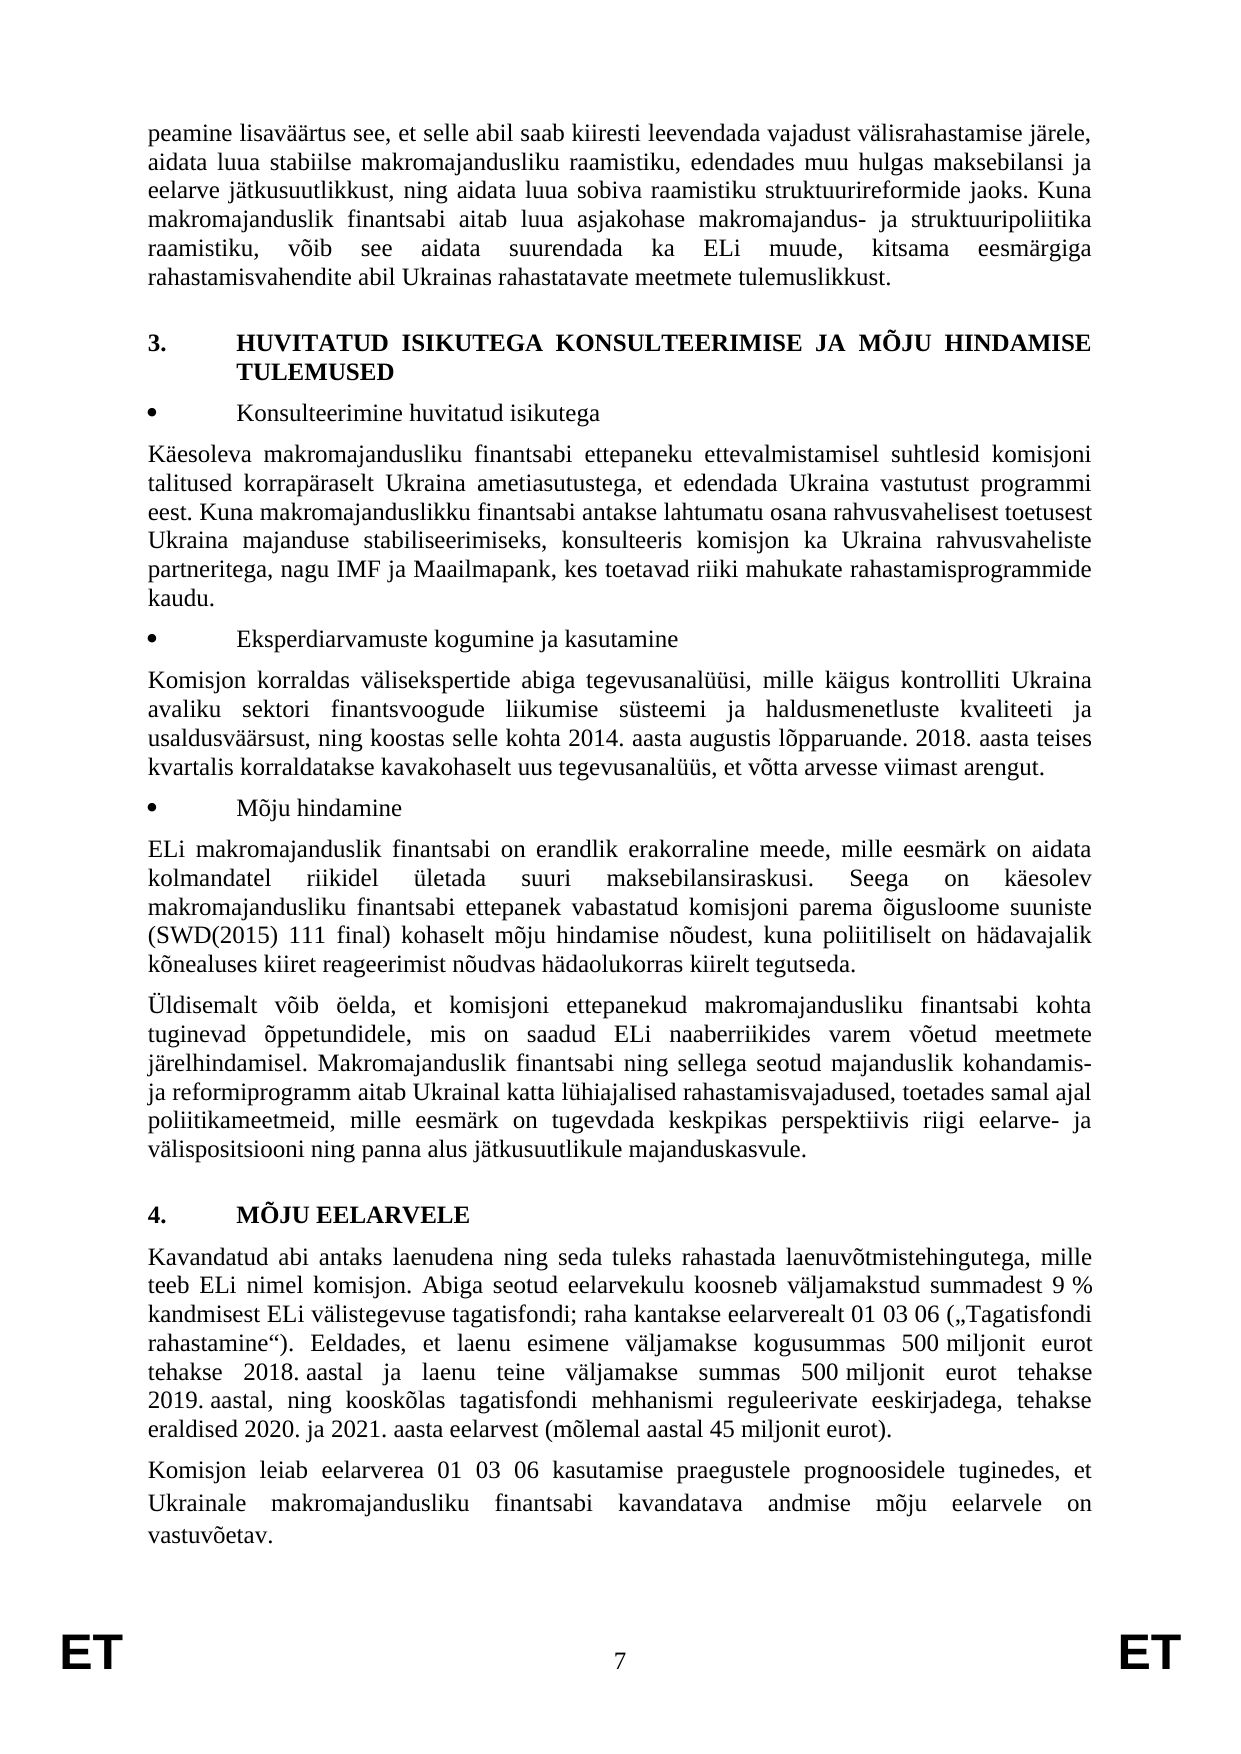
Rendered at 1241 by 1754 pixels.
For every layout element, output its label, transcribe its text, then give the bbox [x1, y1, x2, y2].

text Konsulteerimine huvitatud isikutega [148, 398, 1093, 427]
subtitle 3. HUVITATUD ISIKUTEGA KONSULTEERIMISE JA MÕJU HINDAMISE TULEMUSED [148, 328, 1093, 386]
text Komisjon korraldas välisekspertide abiga tegevusanalüüsi, mille käigus kontrolliti Ukraina avaliku sektori finantsvoogude liikumise süsteemi ja haldusmenetluste kvaliteeti ja usaldusväärsust, ning koostas selle kohta 2014. aasta augustis lõpparuande. 2018. aasta teises kvartalis korraldatakse kavakohaselt uus tegevusanalüüs, et võtta arvesse viimast arengut. [148, 666, 1093, 781]
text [148, 118, 1093, 291]
subtitle 4. MÕJU EELARVELE [148, 1201, 1093, 1229]
text ELi makromajanduslik finantsabi on erandlik erakorraline meede, mille eesmärk on aidata kolmandatel riikidel ületada suuri maksebilansiraskusi. Seega on käesolev makromajandusliku finantsabi ettepanek vabastatud komisjoni parema õigusloome suuniste (SWD(2015) 111 final) kohaselt mõju hindamise nõudest, kuna poliitiliselt on hädavajalik kõnealuses kiiret reageerimist nõudvas hädaolukorras kiirelt tegutseda. [148, 834, 1093, 978]
text Üldisemalt võib öelda, et komisjoni ettepanekud makromajandusliku finantsabi kohta tuginevad õppetundidele, mis on saadud ELi naaberriikides varem võetud meetmete järelhindamisel. Makromajanduslik finantsabi ning sellega seotud majanduslik kohandamis- ja reformiprogramm aitab Ukrainal katta lühiajalised rahastamisvajadused, toetades samal ajal poliitikameetmeid, mille eesmärk on tugevdada keskpikas perspektiivis riigi eelarve- ja välispositsiooni ning panna alus jätkusuutlikule majanduskasvule. [148, 991, 1093, 1163]
text Mõju hindamine [148, 793, 1093, 822]
text Kavandatud abi antaks laenudena ning seda tuleks rahastada laenuvõtmistehingutega, mille teeb ELi nimel komisjon. Abiga seotud eelarvekulu koosneb väljamakstud summadest 9 % kandmisest ELi välistegevuse tagatisfondi; raha kantakse eelarverealt 01 03 06 („Tagatisfondi rahastamine“). Eeldades, et laenu esimene väljamakse kogusummas 500 miljonit eurot tehakse 2018. aastal ja laenu teine väljamakse summas 500 miljonit eurot tehakse 2019. aastal, ning kooskõlas tagatisfondi mehhanismi reguleerivate eeskirjadega, tehakse eraldised 2020. ja 2021. aasta eelarvest (mõlemal aastal 45 miljonit eurot). [148, 1242, 1093, 1443]
text Käesoleva makromajandusliku finantsabi ettepaneku ettevalmistamisel suhtlesid komisjoni talitused korrapäraselt Ukraina ametiasutustega, et edendada Ukraina vastutust programmi eest. Kuna makromajanduslikku finantsabi antakse lahtumatu osana rahvusvahelisest toetusest Ukraina majanduse stabiliseerimiseks, konsulteeris komisjon ka Ukraina rahvusvaheliste partneritega, nagu IMF ja Maailmapank, kes toetavad riiki mahukate rahastamisprogrammide kaudu. [148, 439, 1093, 612]
text Komisjon leiab eelarverea 01 03 06 kasutamise praegustele prognoosidele tuginedes, et Ukrainale makromajandusliku finantsabi kavandatava andmise mõju eelarvele on vastuvõetav. [148, 1456, 1093, 1553]
text Eksperdiarvamuste kogumine ja kasutamine [148, 624, 1093, 653]
